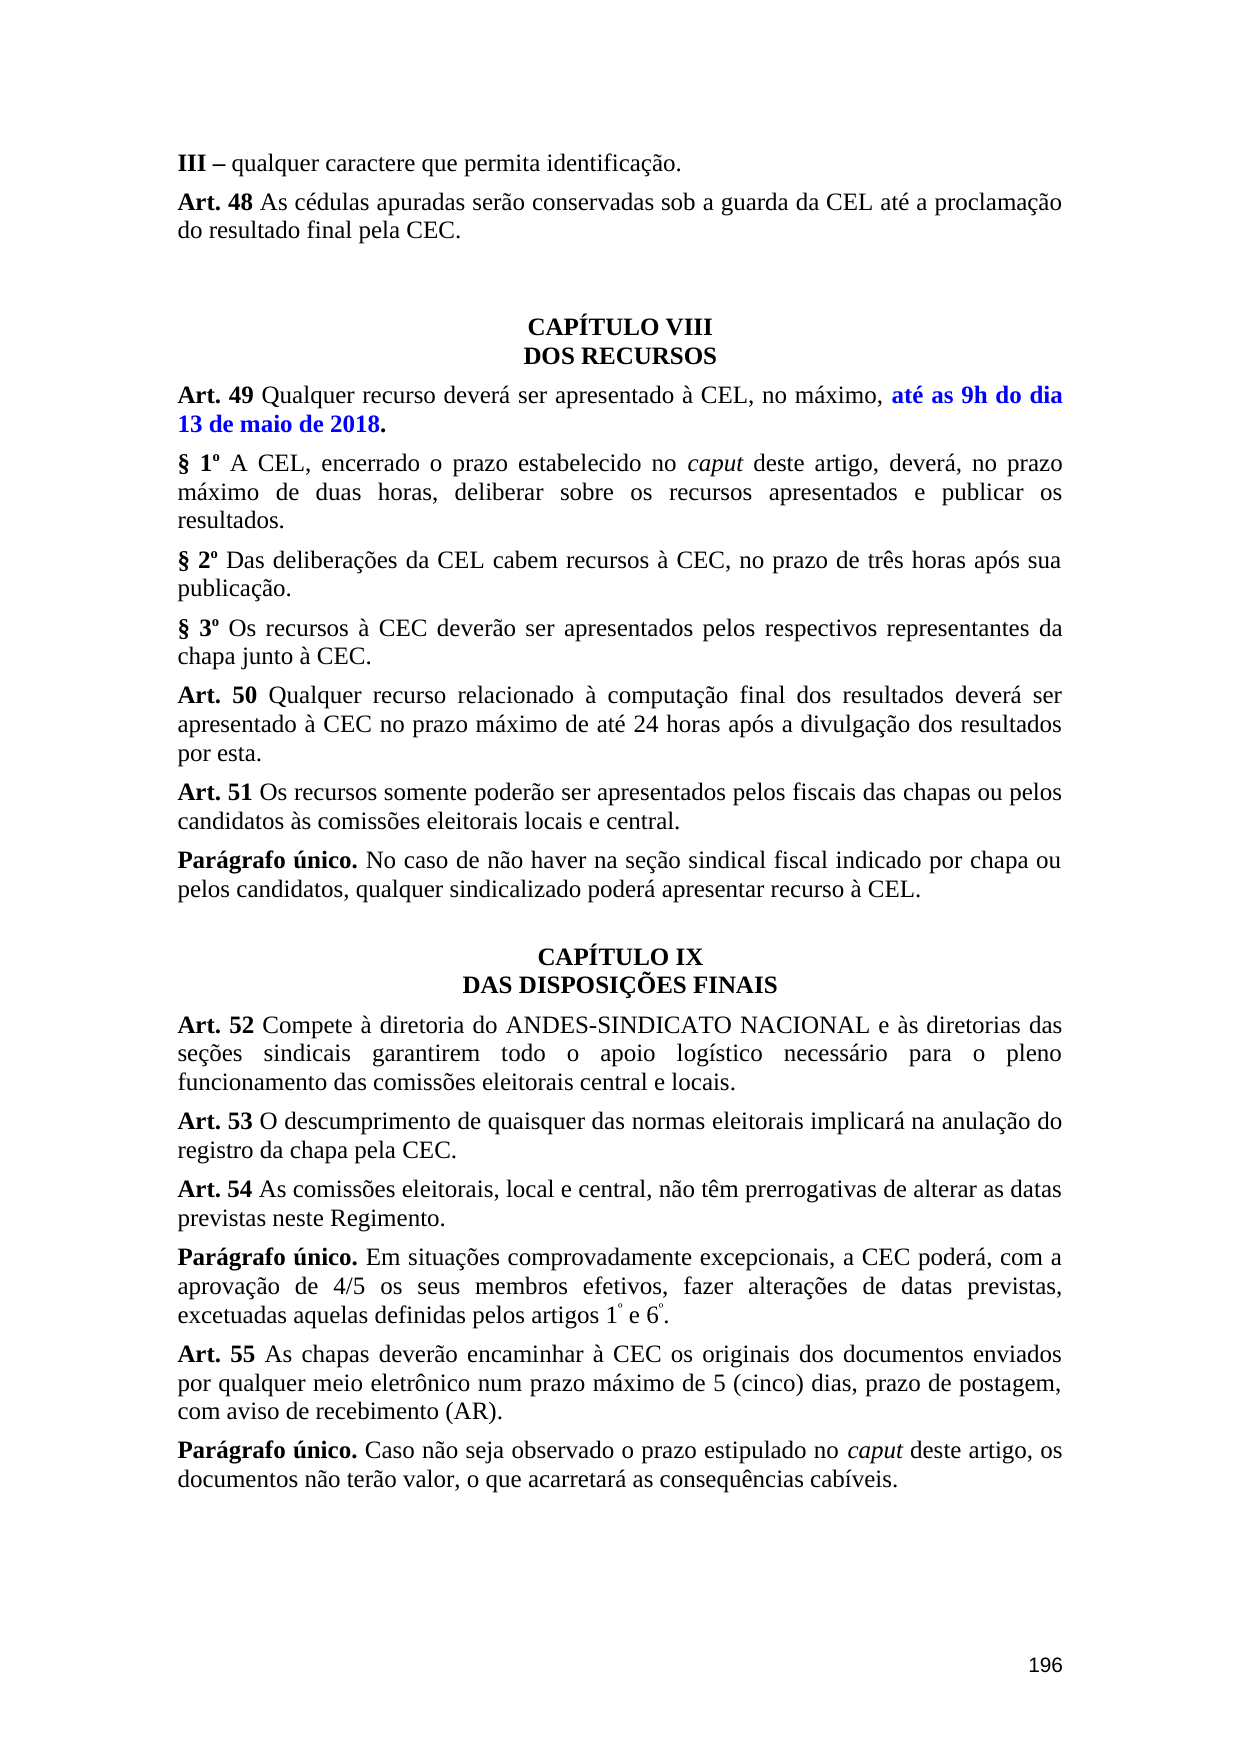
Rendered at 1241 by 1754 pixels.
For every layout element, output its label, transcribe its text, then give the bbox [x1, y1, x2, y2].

text § 2o Das deliberações da CEL cabem recursos à CEC, no prazo de três horas após sua publicação. [177, 545, 1063, 602]
text Art. 53 O descumprimento de quaisquer das normas eleitorais implicará na anulação do registro da chapa pela CEC. [177, 1106, 1063, 1164]
text III – qualquer caractere que permita identificação. [177, 148, 1063, 176]
text Art. 52 Compete à diretoria do ANDES-SINDICATO NACIONAL e às diretorias das seções sindicais garantirem todo o apoio logístico necessário para o pleno funcionamento das comissões eleitorais central e locais. [177, 1010, 1063, 1096]
text DOS RECURSOS [177, 341, 1063, 370]
text Art. 48 As cédulas apuradas serão conservadas sob a guarda da CEL até a proclamação do resultado final pela CEC. [177, 187, 1063, 244]
text § 1o A CEL, encerrado o prazo estabelecido no caput deste artigo, deverá, no prazo máximo de duas horas, deliberar sobre os recursos apresentados e publicar os resultados. [177, 448, 1063, 534]
text DAS DISPOSIÇÕES FINAIS [177, 971, 1063, 999]
text Art. 54 As comissões eleitorais, local e central, não têm prerrogativas de alterar as datas previstas neste Regimento. [177, 1174, 1063, 1232]
text Parágrafo único. No caso de não haver na seção sindical fiscal indicado por chapa ou pelos candidatos, qualquer sindicalizado poderá apresentar recurso à CEL. [177, 845, 1063, 903]
text Art. 51 Os recursos somente poderão ser apresentados pelos fiscais das chapas ou pelos candidatos às comissões eleitorais locais e central. [177, 777, 1063, 835]
text Parágrafo único. Caso não seja observado o prazo estipulado no caput deste artigo, os documentos não terão valor, o que acarretará as consequências cabíveis. [177, 1436, 1063, 1493]
text § 3o Os recursos à CEC deverão ser apresentados pelos respectivos representantes da chapa junto à CEC. [177, 613, 1063, 670]
text CAPÍTULO VIII [177, 312, 1063, 341]
text Art. 50 Qualquer recurso relacionado à computação final dos resultados deverá ser apresentado à CEC no prazo máximo de até 24 horas após a divulgação dos resultados por esta. [177, 681, 1063, 767]
text Parágrafo único. Em situações comprovadamente excepcionais, a CEC poderá, com a aprovação de 4/5 os seus membros efetivos, fazer alterações de datas previstas, excetuadas aquelas definidas pelos artigos 1º e 6º. [177, 1242, 1063, 1328]
text Art. 49 Qualquer recurso deverá ser apresentado à CEL, no máximo, até as 9h do dia 13 de maio de 2018. [177, 380, 1063, 438]
text Art. 55 As chapas deverão encaminhar à CEC os originais dos documentos enviados por qualquer meio eletrônico num prazo máximo de 5 (cinco) dias, prazo de postagem, com aviso de recebimento (AR). [177, 1339, 1063, 1425]
text CAPÍTULO IX [177, 942, 1063, 971]
